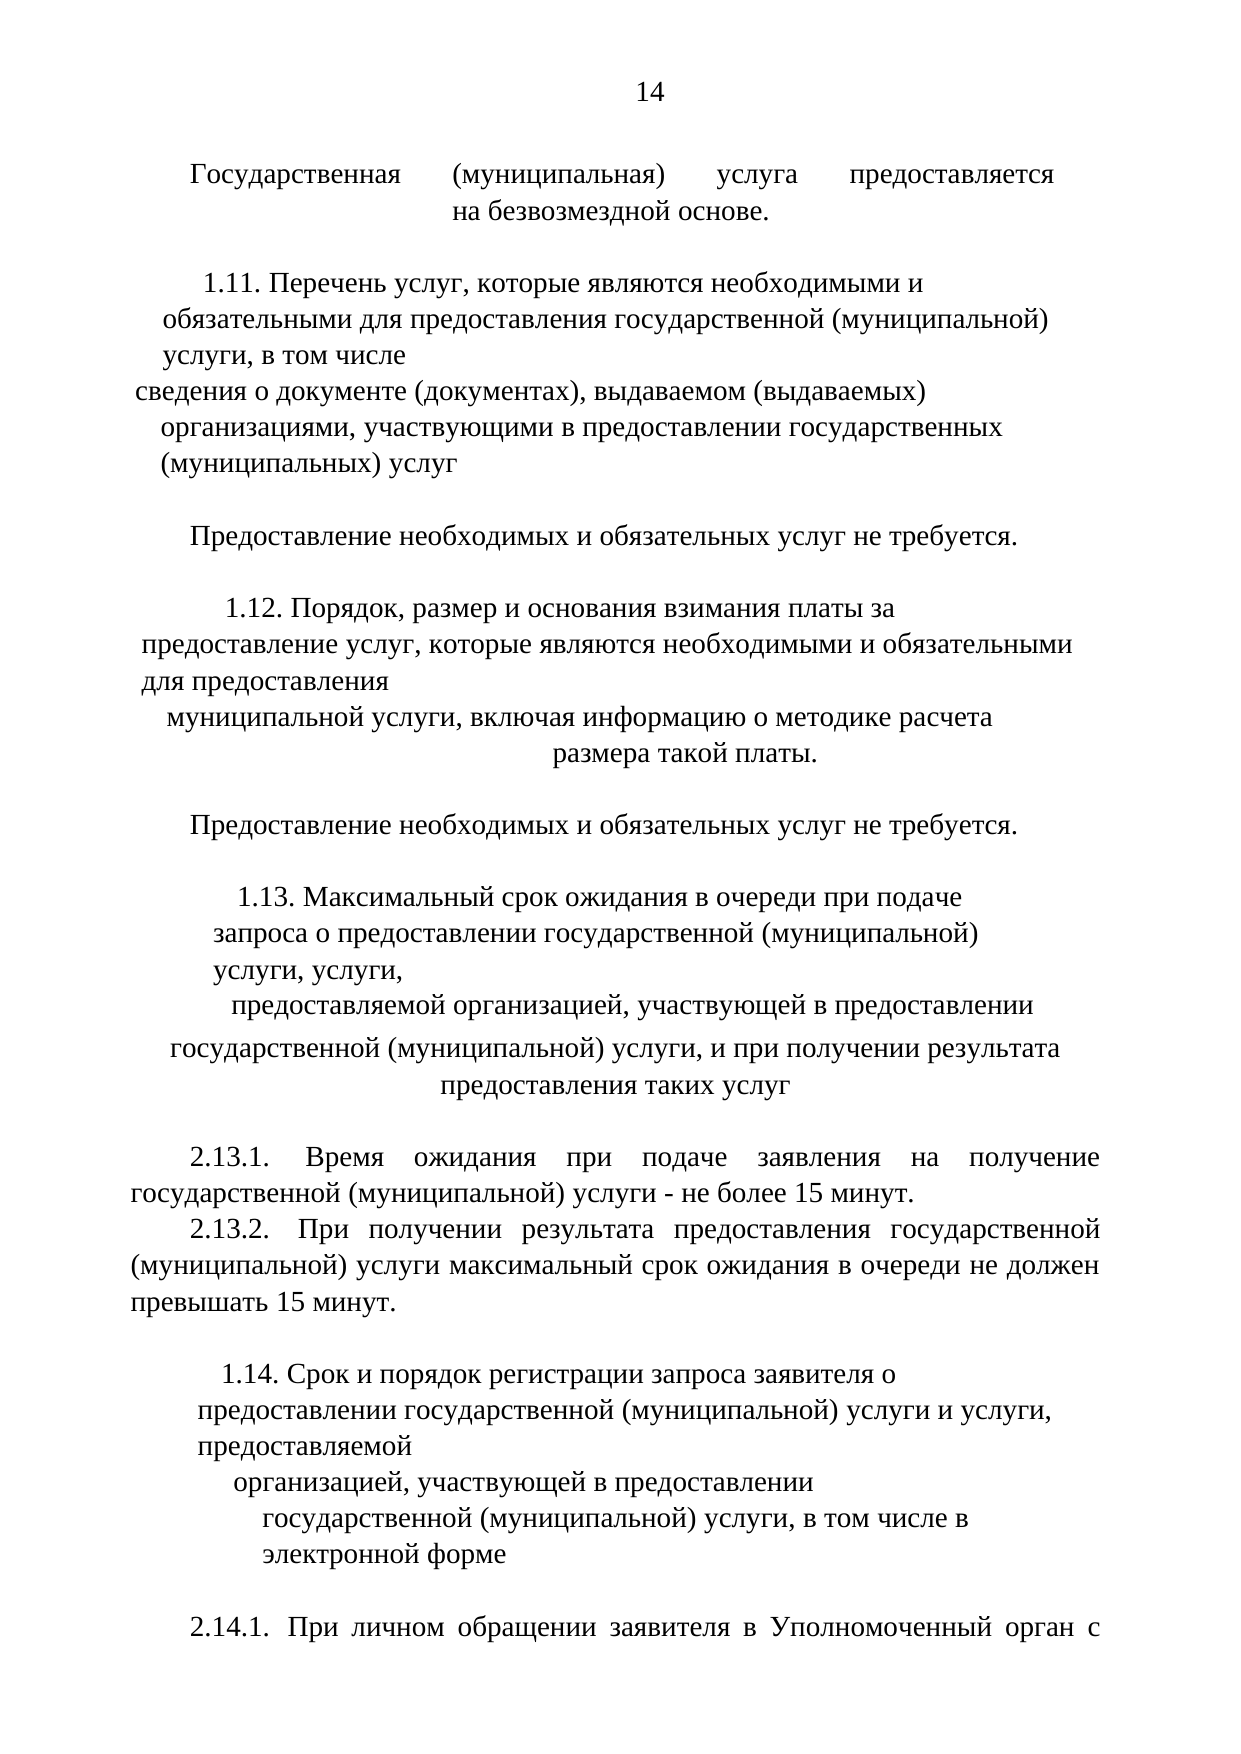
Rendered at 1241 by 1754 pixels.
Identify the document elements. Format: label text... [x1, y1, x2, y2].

text сведения о документе (документах), выдаваемом (выдаваемых) организациями, участвующими в предоставлении государственных (муниципальных) услуг [135, 373, 1097, 479]
text Государственная (муниципальная) услуга предоставляется на безвозмездной основе. [130, 156, 1100, 226]
list Срок и порядок регистрации запроса заявителя о предоставлении государственной (муниципальной) услуги и услуги, предоставляемой [197, 1356, 1069, 1462]
list Перечень услуг, которые являются необходимыми и обязательными для предоставления государственной (муниципальной) услуги, в том числе [162, 265, 1087, 371]
text предоставляемой организацией, участвующей в предоставлении [231, 988, 1122, 1021]
list При получении результата предоставления государственной (муниципальной) услуги максимальный срок ожидания в очереди не должен превышать 15 минут. [130, 1211, 1100, 1317]
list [130, 1609, 1101, 1642]
list Порядок, размер и основания взимания платы за предоставление услуг, которые являются необходимыми и обязательными для предоставления [141, 590, 1089, 696]
text Предоставление необходимых и обязательных услуг не требуется. [189, 518, 1122, 551]
list Время ожидания при подаче заявления на получение государственной (муниципальной) услуги - не более 15 минут. [130, 1139, 1100, 1209]
list Максимальный срок ожидания в очереди при подаче запроса о предоставлении государственной (муниципальной) услуги, услуги, [213, 879, 1053, 985]
text организацией, участвующей в предоставлении государственной (муниципальной) услуги, в том числе в электронной форме [233, 1464, 999, 1570]
text Предоставление необходимых и обязательных услуг не требуется. [189, 807, 1122, 841]
text муниципальной услуги, включая информацию о методике расчета размера такой платы. [166, 699, 1066, 768]
text государственной (муниципальной) услуги, и при получении результата предоставления таких услуг [139, 1031, 1092, 1100]
